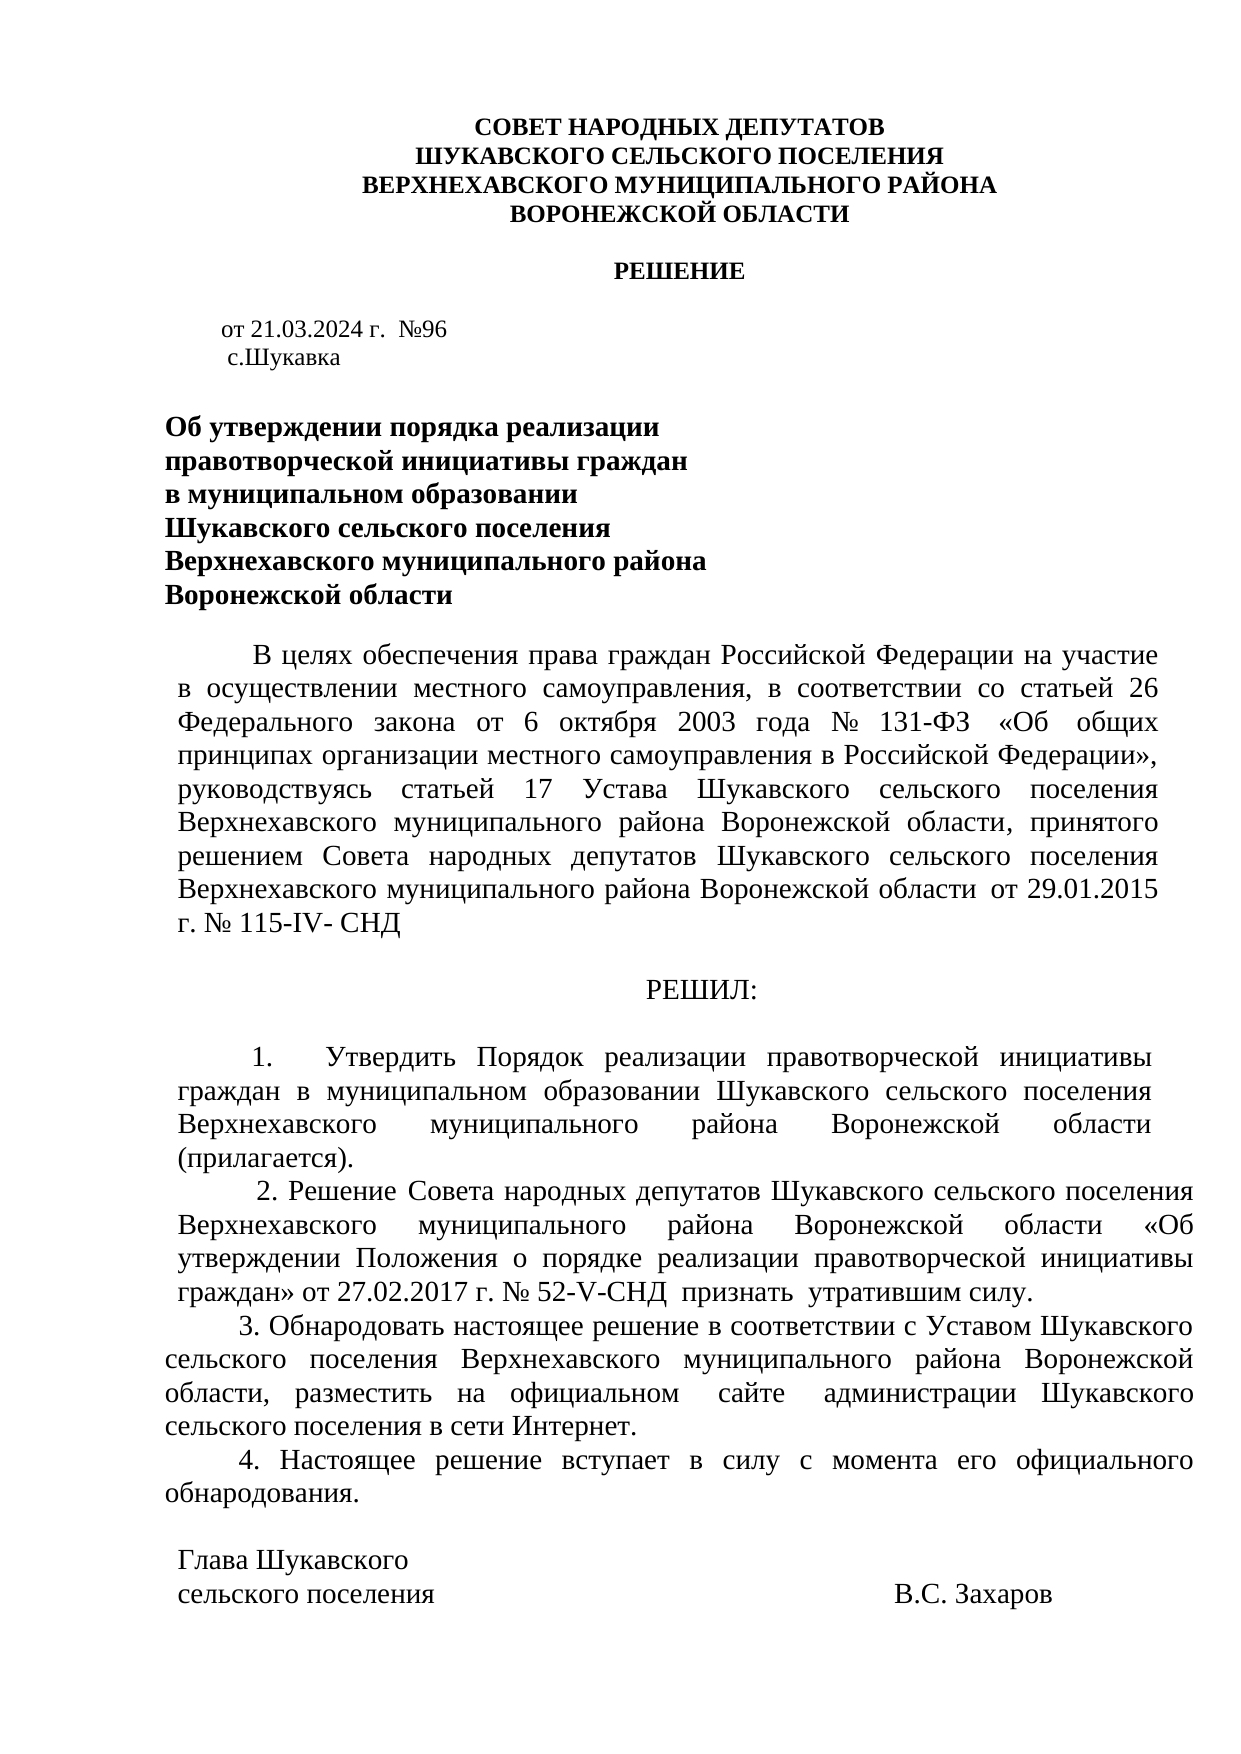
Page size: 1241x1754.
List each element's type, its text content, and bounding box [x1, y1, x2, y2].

text РЕШИЛ: [233, 972, 1170, 1006]
text Шукавского сельского поселения [164, 510, 1194, 543]
text с.Шукавка [164, 342, 1194, 371]
text РЕШЕНИЕ [164, 256, 1194, 285]
text В целях обеспечения права граждан Российской Федерации на участие в осуществлении местного самоуправления, в соответствии со статьей 26 Федерального закона от 6 октября 2003 года № 131-ФЗ «Об общих принципах организации местного самоуправления в Российской Федерации», руководствуясь статьей 17 Устава Шукавского сельского поселения Верхнехавского муниципального района Воронежской области, принятого решением Совета народных депутатов Шукавского сельского поселения Верхнехавского муниципального района Воронежской области от 29.01.2015 г. № 115-IV- СНД [177, 637, 1158, 939]
text Глава Шукавского [177, 1542, 1194, 1576]
text ВЕРХНЕХАВСКОГО МУНИЦИПАЛЬНОГО РАЙОНА [164, 170, 1194, 199]
text Верхнехавского муниципального района [164, 543, 1194, 577]
list Утвердить Порядок реализации правотворческой инициативы граждан в муниципальном образовании Шукавского сельского поселения Верхнехавского муниципального района Воронежской области (прилагается). [177, 1039, 1152, 1173]
text правотворческой инициативы граждан [164, 443, 1194, 476]
text 4. Настоящее решение вступает в силу с момента его официального обнародования. [164, 1442, 1194, 1509]
text ВОРОНЕЖСКОЙ ОБЛАСТИ [164, 199, 1194, 227]
text от 21.03.2024 г. №96 [164, 314, 1194, 342]
text 2. Решение Совета народных депутатов Шукавского сельского поселения Верхнехавского муниципального района Воронежской области «Об утверждении Положения о порядке реализации правотворческой инициативы граждан» от 27.02.2017 г. № 52-V-СНД признать утратившим силу. [177, 1173, 1194, 1308]
text ШУКАВСКОГО СЕЛЬСКОГО ПОСЕЛЕНИЯ [164, 141, 1194, 170]
text Воронежской области [164, 577, 1194, 611]
text СОВЕТ НАРОДНЫХ ДЕПУТАТОВ [164, 112, 1194, 141]
text 3. Обнародовать настоящее решение в соответствии с Уставом Шукавского сельского поселения Верхнехавского муниципального района Воронежской области, разместить на официальном сайте администрации Шукавского сельского поселения в сети Интернет. [164, 1308, 1194, 1442]
text сельского поселения В.С. Захаров [177, 1576, 1194, 1609]
text Об утверждении порядка реализации [164, 409, 1194, 443]
text в муниципальном образовании [164, 476, 1194, 510]
